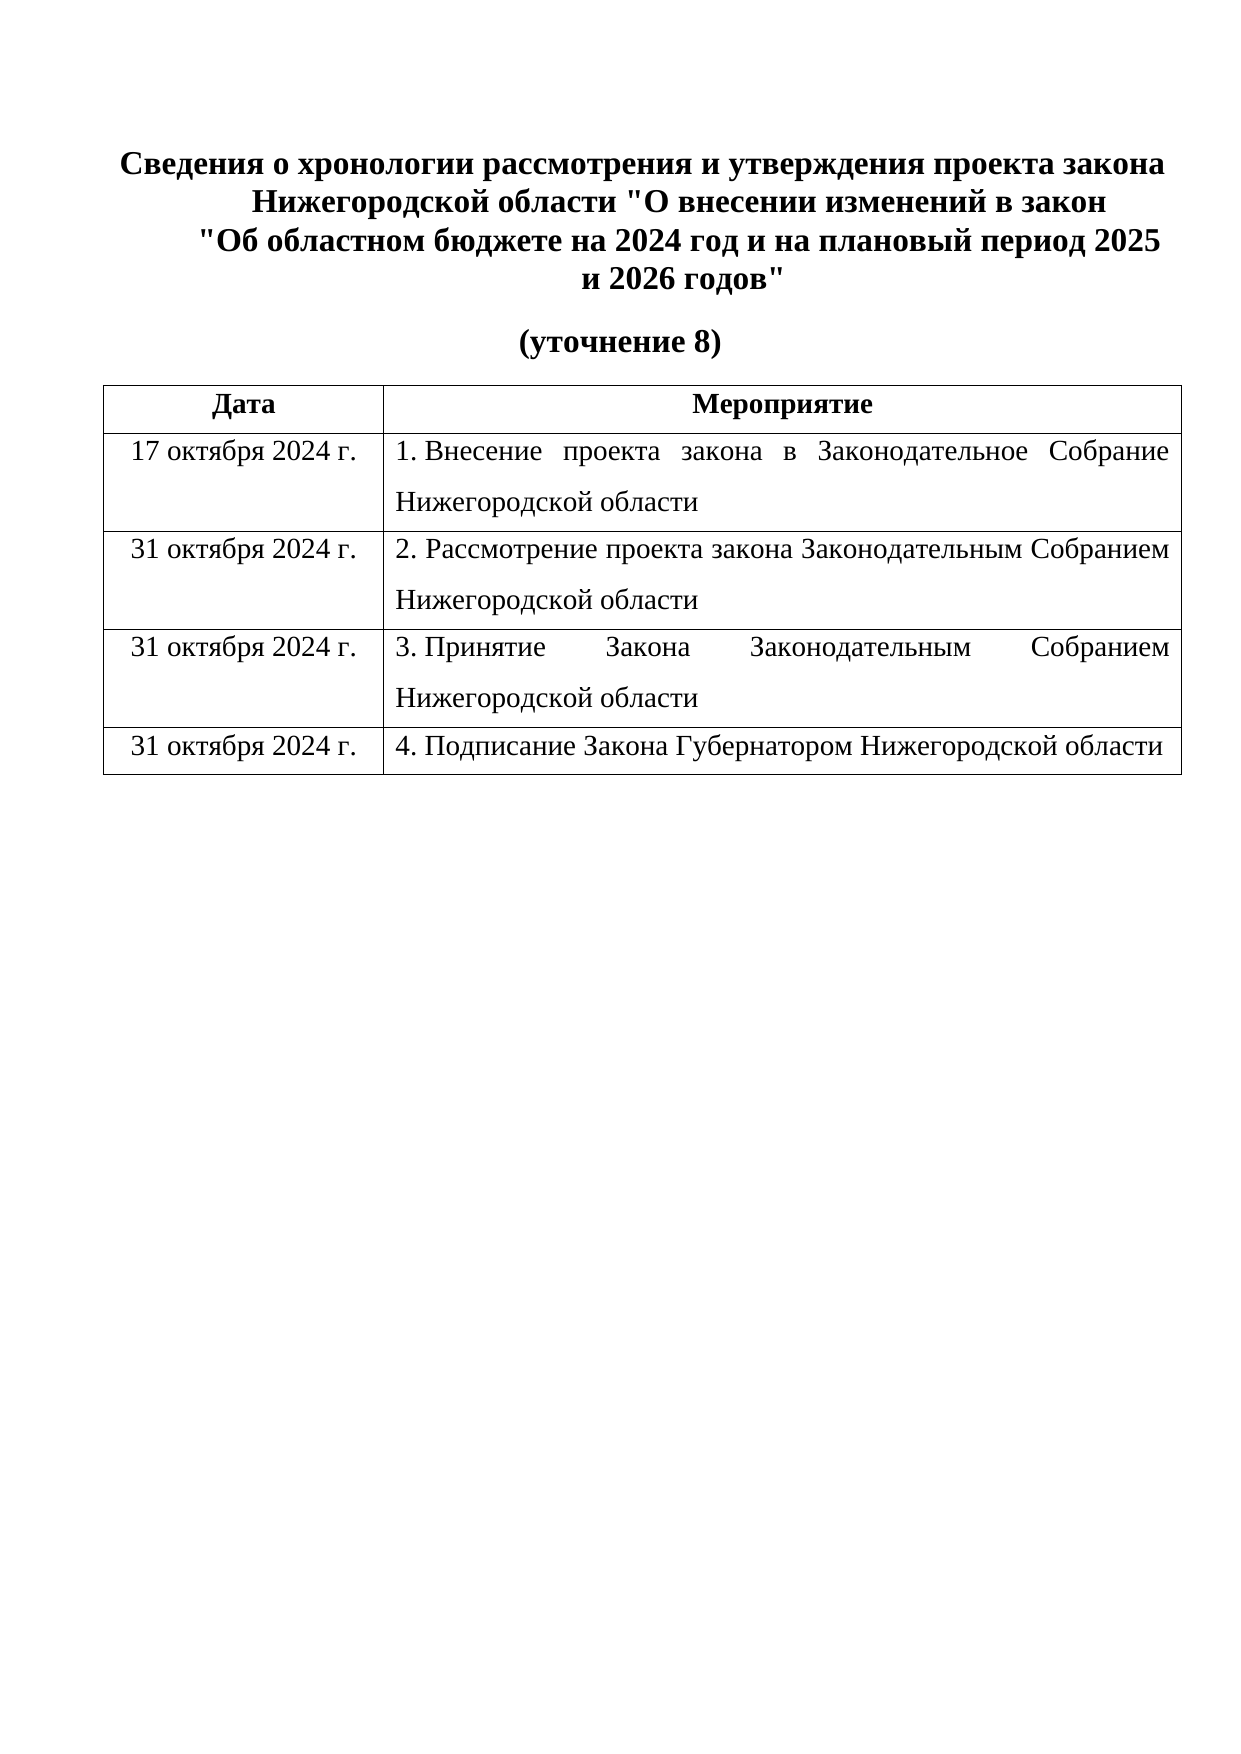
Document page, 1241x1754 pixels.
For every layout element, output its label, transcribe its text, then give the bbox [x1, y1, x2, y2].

table_cell 1. Внесение проекта закона в Законодательное Собрание Нижегородской области [384, 434, 1181, 531]
table_cell 3. Принятие Закона Законодательным Собранием Нижегородской области [384, 630, 1181, 727]
table_cell 31 октября 2024 г. [104, 532, 383, 628]
table_cell 17 октября 2024 г. [104, 434, 383, 531]
table_cell 2. Рассмотрение проекта закона Законодательным Собранием Нижегородской области [384, 532, 1181, 628]
table_cell 31 октября 2024 г. [104, 728, 383, 774]
table_cell 31 октября 2024 г. [104, 630, 383, 727]
table_cell 4. Подписание Закона Губернатором Нижегородской области [384, 728, 1181, 774]
table_header Дата [104, 386, 383, 432]
text (уточнение 8) [29, 321, 1211, 360]
table_header Мероприятие [384, 386, 1181, 432]
text Сведения о хронологии рассмотрения и утверждения проекта закона Нижегородской области "О внесении изменений в закон "Об областном бюджете на 2024 год и на плановый период 2025 и 2026 годов" [103, 143, 1181, 296]
